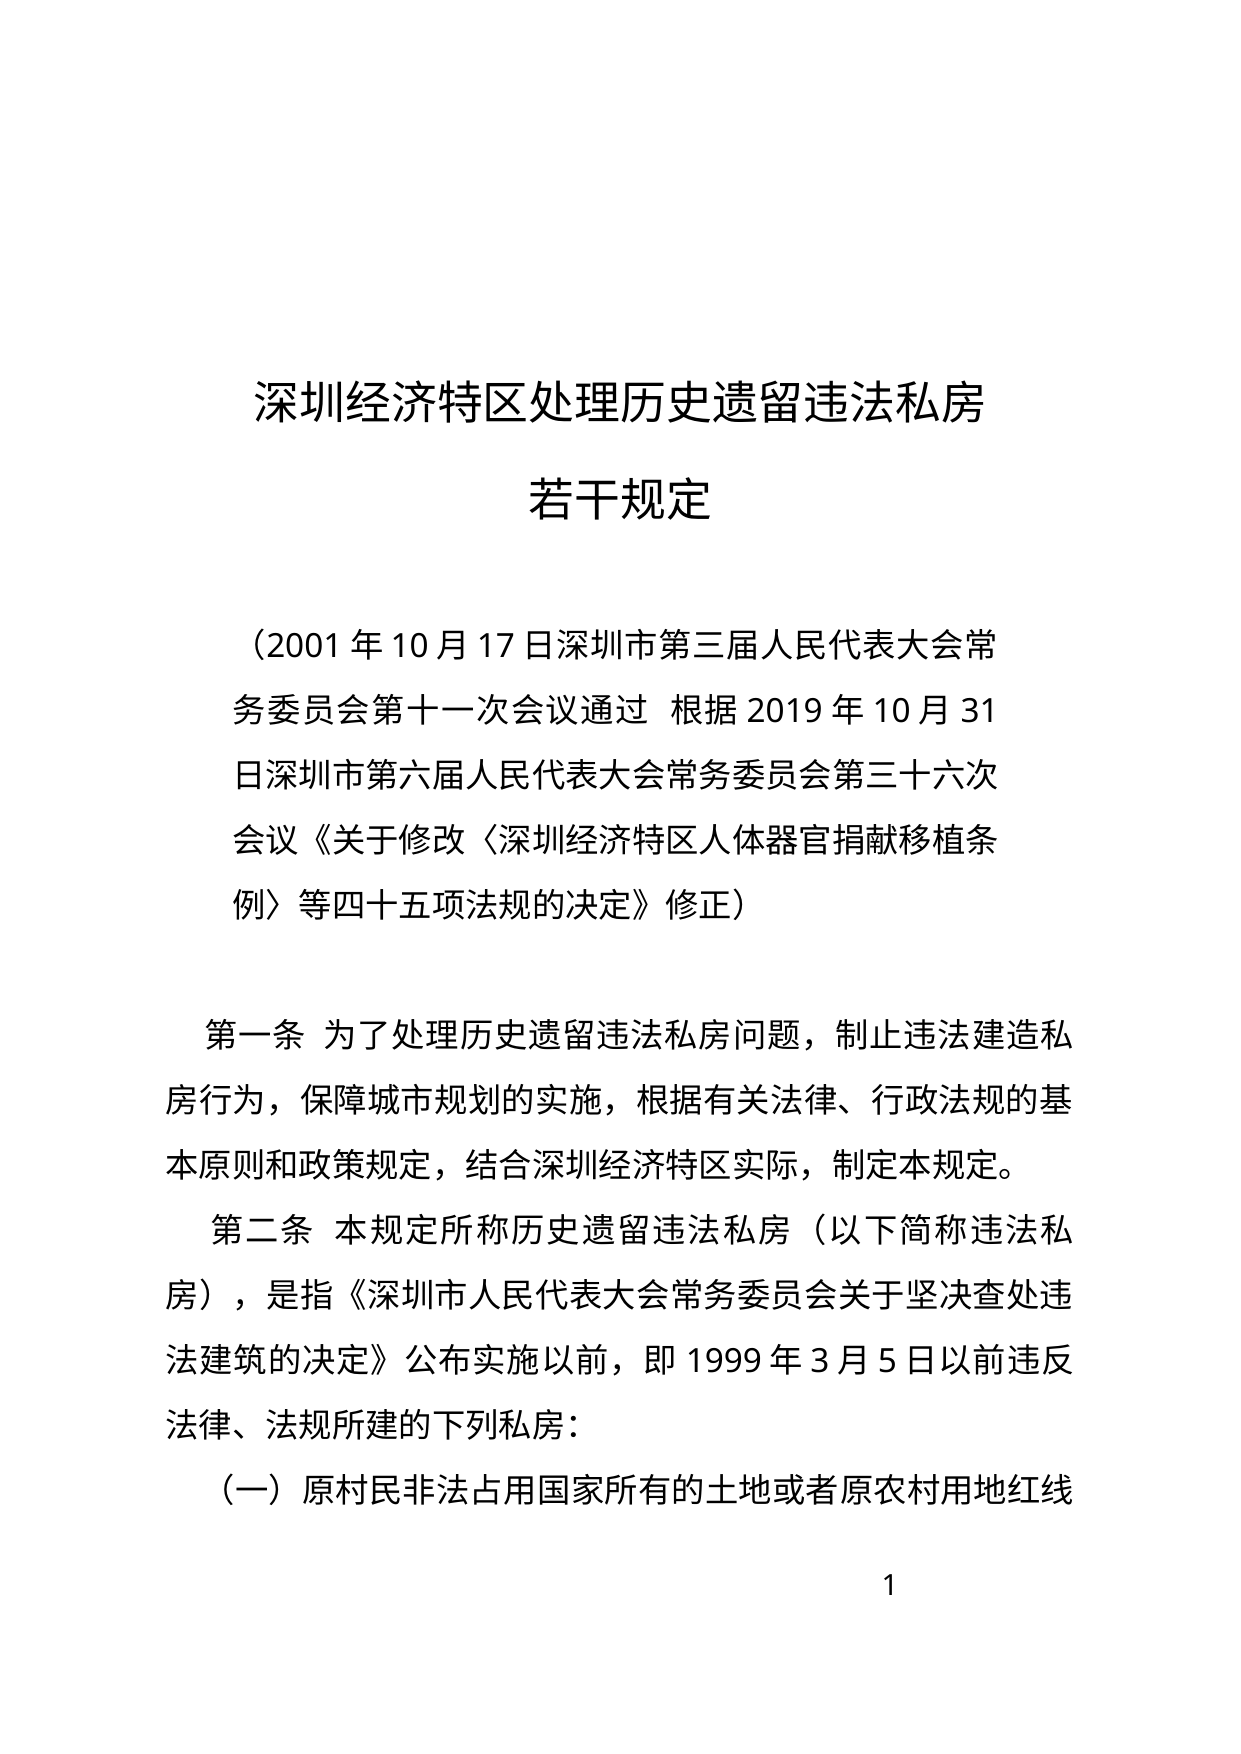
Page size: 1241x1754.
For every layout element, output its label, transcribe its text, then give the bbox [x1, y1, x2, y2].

text 若干规定 [165, 448, 1075, 546]
text 深圳经济特区处理历史遗留违法私房 [165, 351, 1075, 448]
text 第二条 本规定所称历史遗留违法私房（以下简称违法私房），是指《深圳市人民代表大会常务委员会关于坚决查处违法建筑的决定》公布实施以前，即1999年3月5日以前违反法律、法规所建的下列私房： [165, 1196, 1075, 1456]
text （2001年10月17日深圳市第三届人民代表大会常务委员会第十一次会议通过 根据2019年10月31日深圳市第六届人民代表大会常务委员会第三十六次会议《关于修改〈深圳经济特区人体器官捐献移植条例〉等四十五项法规的决定》修正） [232, 611, 999, 936]
text 第一条 为了处理历史遗留违法私房问题，制止违法建造私房行为，保障城市规划的实施，根据有关法律、行政法规的基本原则和政策规定，结合深圳经济特区实际，制定本规定。 [165, 1001, 1075, 1196]
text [165, 1456, 1075, 1521]
